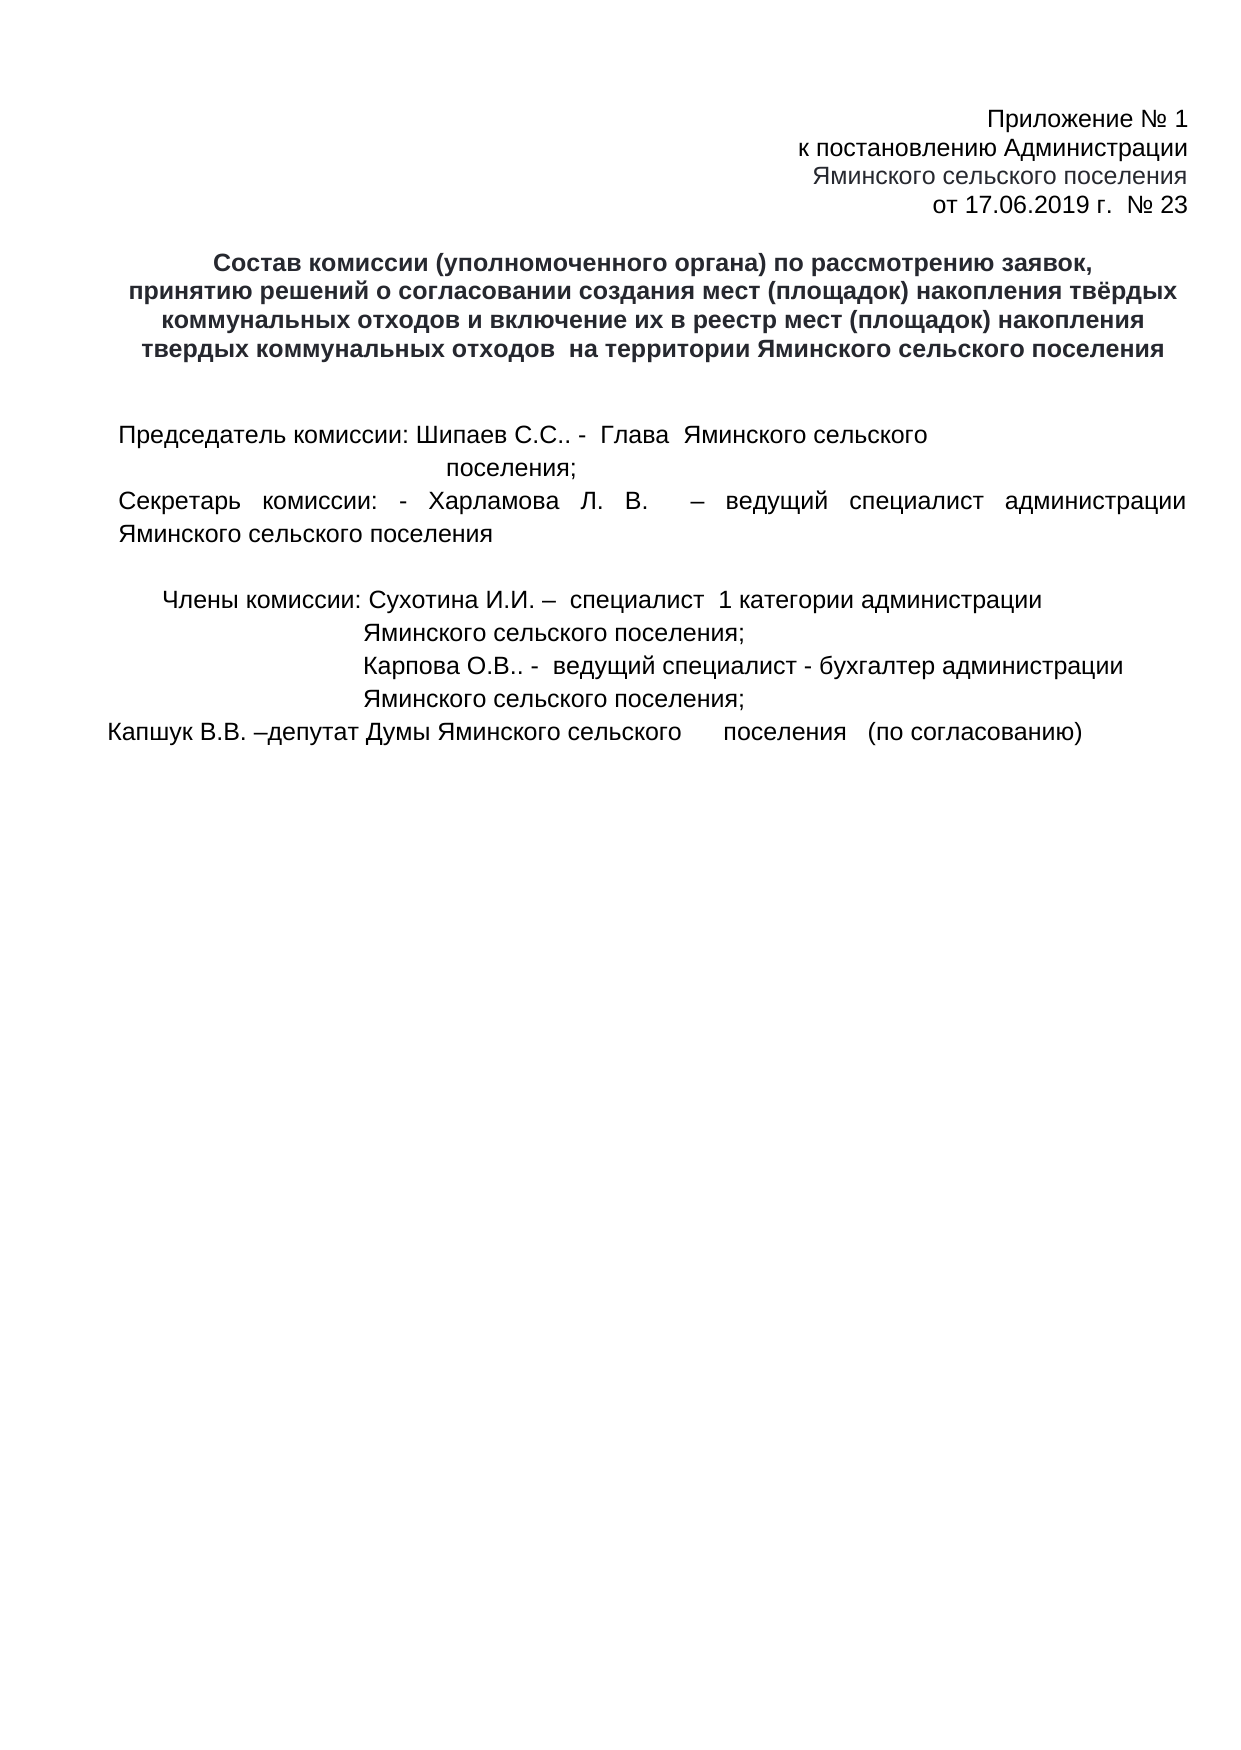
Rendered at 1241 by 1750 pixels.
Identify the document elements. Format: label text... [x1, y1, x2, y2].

text от 17.06.2019 г. № 23 [118, 190, 1188, 219]
subtitle принятию решений о согласовании создания мест (площадок) накопления твёрдых коммунальных отходов и включение их в реестр мест (площадок) накопления твердых коммунальных отходов на территории Яминского сельского поселения [118, 276, 1188, 362]
text Председатель комиссии: Шипаев С.С.. - Глава Яминского сельского [118, 420, 1188, 449]
text Секретарь комиссии: - Харламова Л. В. – ведущий специалист администрации Яминского сельского поселения [118, 486, 1188, 548]
text Карпова О.В.. - ведущий специалист - бухгалтер администрации [118, 651, 1188, 680]
text Яминского сельского поселения; [118, 618, 1188, 647]
subtitle Яминского сельского поселения [118, 161, 1188, 190]
text к постановлению Администрации [118, 132, 1188, 161]
subtitle Состав комиссии (уполномоченного органа) по рассмотрению заявок, [118, 247, 1188, 276]
text Яминского сельского поселения; [118, 684, 1188, 713]
text Капшук В.В. –депутат Думы Яминского сельского поселения (по согласованию) [0, 717, 1188, 746]
text Приложение № 1 [118, 104, 1188, 132]
text поселения; [118, 453, 1188, 482]
text Члены комиссии: Сухотина И.И. – специалист 1 категории администрации [118, 585, 1188, 614]
